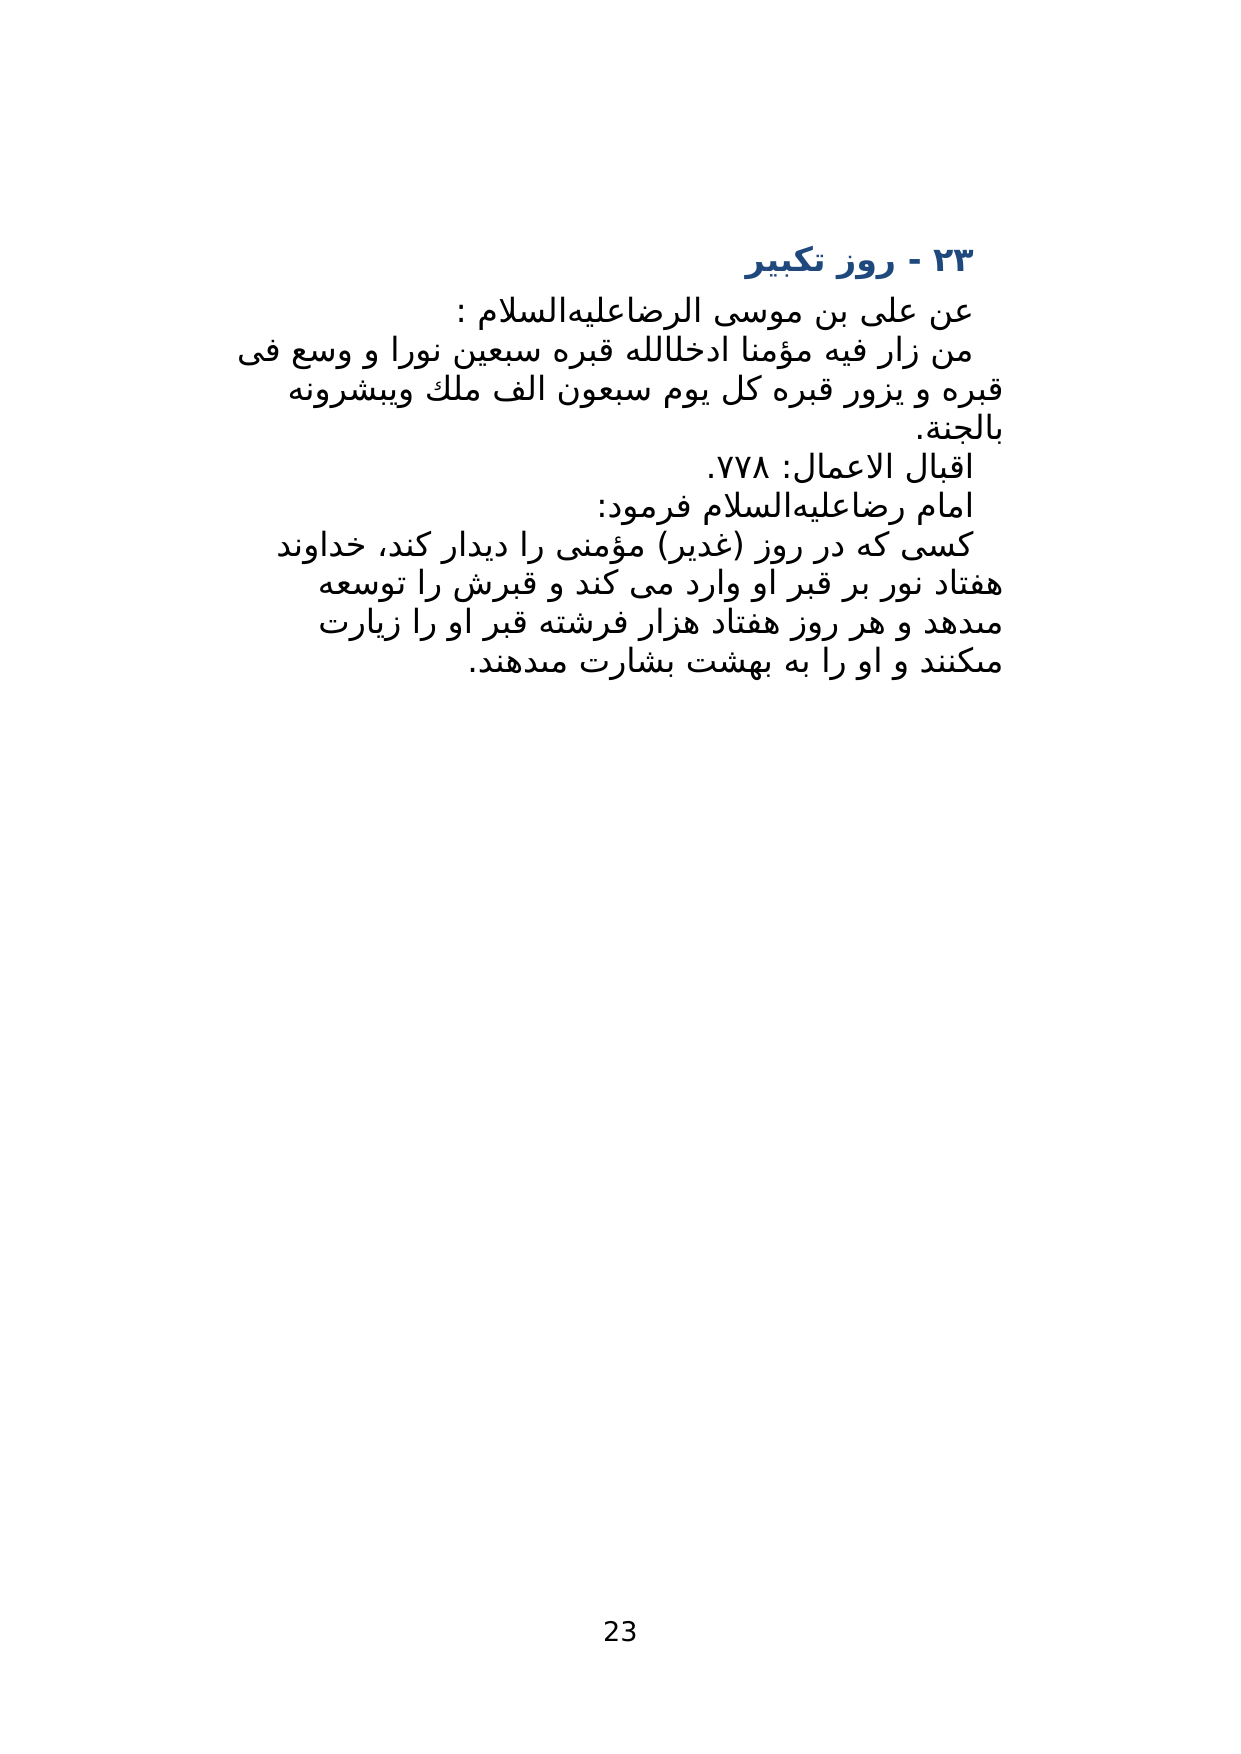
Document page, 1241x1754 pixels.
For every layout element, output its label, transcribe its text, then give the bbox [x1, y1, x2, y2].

text امام رضاعليه‌السلام فرمود: [236, 486, 1004, 525]
text اقبال الاعمال: ٧٧٨. [236, 447, 1004, 486]
text عن على بن موسى الرضاعليه‌السلام : [236, 292, 1004, 331]
text من زار فيه مؤمنا ادخل‏الله قبره سبعين نورا و وسع فى قبره و يزور قبره كل يوم سبعون الف ملك ويبشرونه بالجنة. [236, 331, 1004, 447]
text كسى كه در روز (غدير) مؤمنى را ديدار كند، خداوند هفتاد نور بر قبر او وارد مى كند و قبرش را توسعه مى‏دهد و هر روز هفتاد هزار فرشته قبر او را زيارت مى‏كنند و او را به بهشت بشارت مى‏دهند. [236, 525, 1004, 680]
subtitle ٢٣ - روز تكبير [236, 241, 1004, 279]
